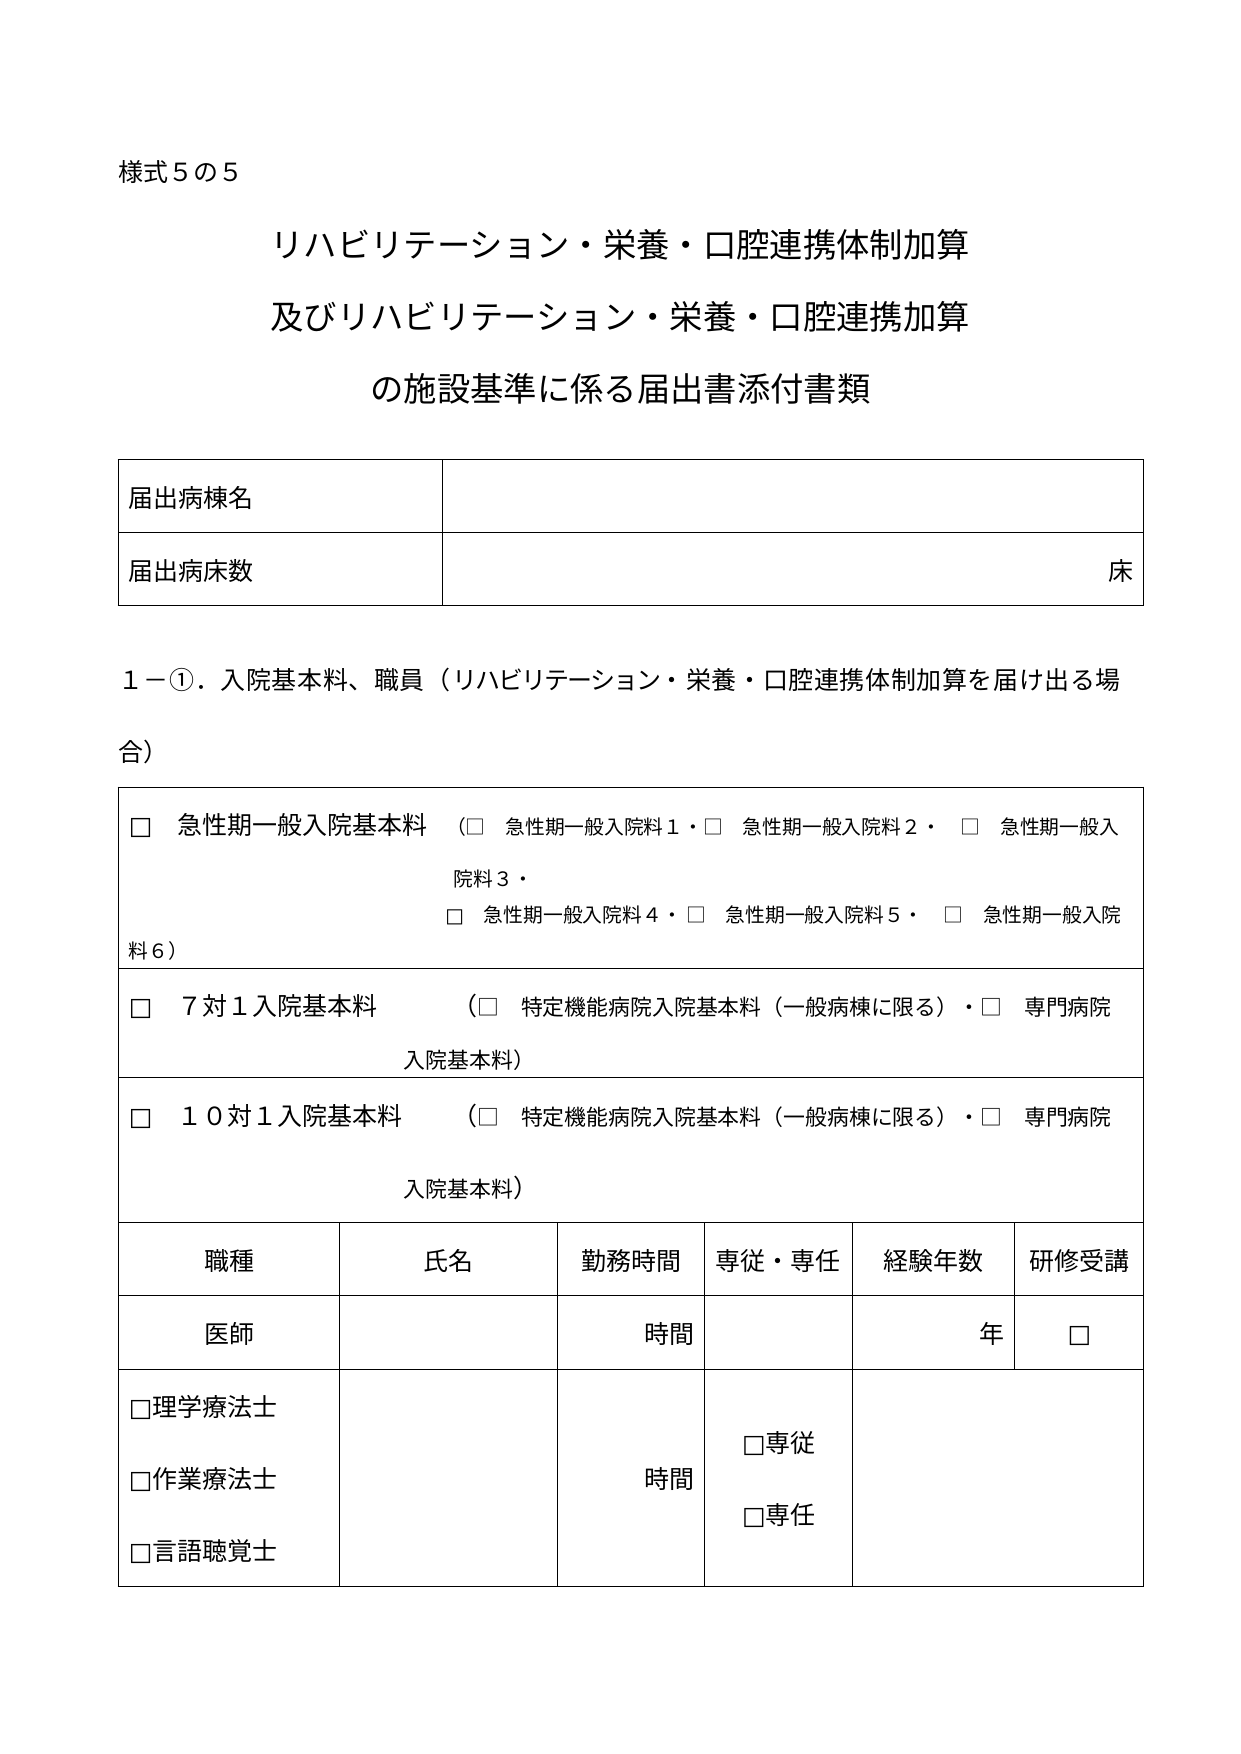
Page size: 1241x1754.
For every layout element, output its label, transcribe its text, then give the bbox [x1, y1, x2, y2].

table_cell [705, 1296, 852, 1368]
table_cell [853, 1370, 1143, 1586]
text 様式５の５ [118, 135, 1122, 207]
table_cell □ [1015, 1296, 1143, 1368]
text １－①．入院基本料、職員（リハビリテーション・栄養・口腔連携体制加算を届け出る場合） [118, 642, 1122, 787]
table_cell [340, 1370, 557, 1586]
table_header 届出病棟名 [119, 460, 442, 532]
table_header [443, 460, 1143, 532]
table_cell 研修受講 [1015, 1223, 1143, 1295]
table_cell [119, 1370, 339, 1586]
table_cell 時間 [558, 1296, 704, 1368]
text 及びリハビリテーション・栄養・口腔連携加算 [118, 279, 1122, 351]
table_header □ 急性期一般入院基本料 （□ 急性期一般入院料１・□ 急性期一般入院料２・ □ 急性期一般入院料３・ □ 急性期一般入院料４・ □ 急性期一般入院料５・ □ 急性期一般入院料６） [119, 788, 1143, 968]
table_cell 職種 [119, 1223, 339, 1295]
text リハビリテーション・栄養・口腔連携体制加算 [118, 207, 1122, 279]
table_cell 床 [443, 533, 1143, 605]
table_cell 時間 [558, 1370, 704, 1586]
table_cell 年 [853, 1296, 1014, 1368]
table_cell 医師 [119, 1296, 339, 1368]
table_cell □ １０対１入院基本料 （□ 特定機能病院入院基本料（一般病棟に限る）・□ 専門病院入院基本料） [119, 1078, 1143, 1222]
table_cell 氏名 [340, 1223, 557, 1295]
table_cell 届出病床数 [119, 533, 442, 605]
table_cell [340, 1296, 557, 1368]
table_cell □専従 □専任 [705, 1370, 852, 1586]
text の施設基準に係る届出書添付書類 [118, 351, 1122, 423]
table_cell □ ７対１入院基本料 （□ 特定機能病院入院基本料（一般病棟に限る）・□ 専門病院入院基本料） [119, 969, 1143, 1077]
table_cell 専従・専任 [705, 1223, 852, 1295]
table_cell 勤務時間 [558, 1223, 704, 1295]
table_cell 経験年数 [853, 1223, 1014, 1295]
